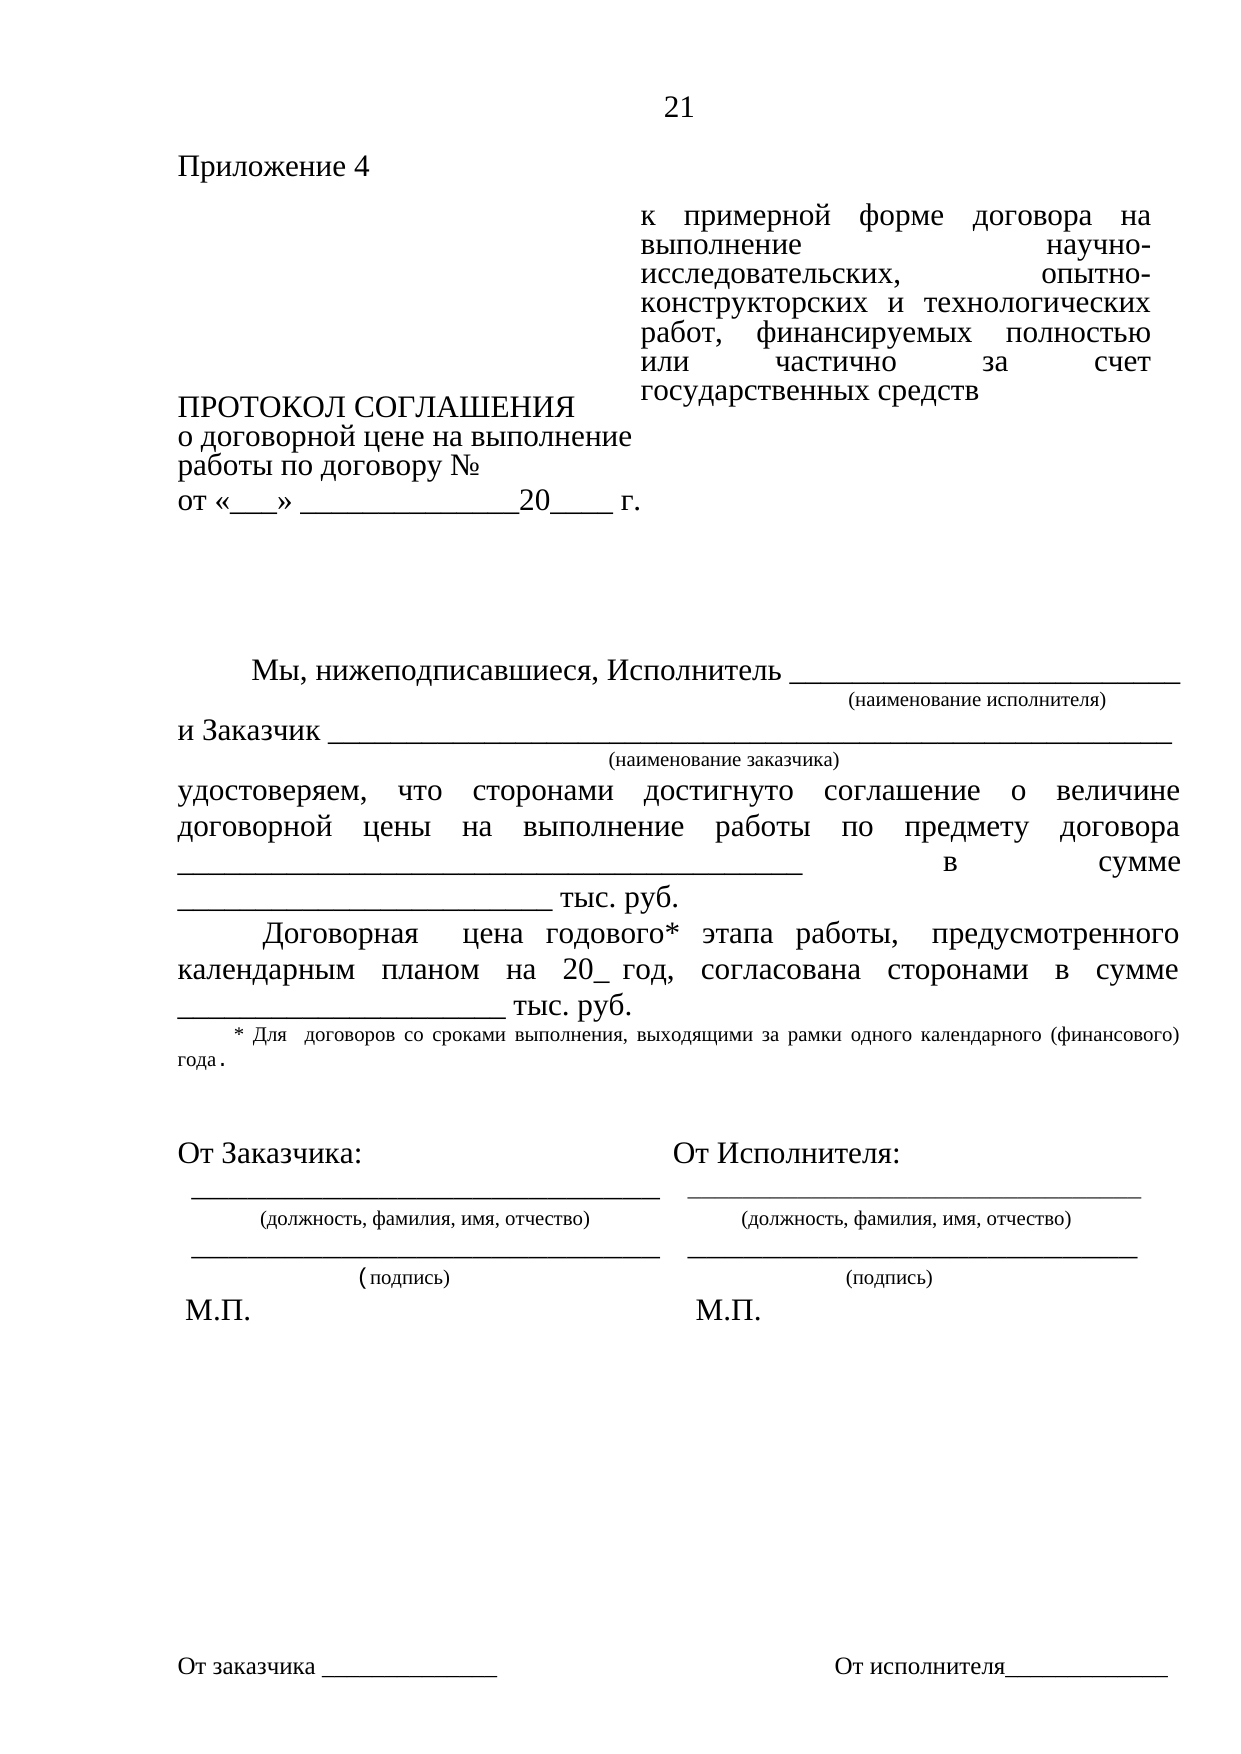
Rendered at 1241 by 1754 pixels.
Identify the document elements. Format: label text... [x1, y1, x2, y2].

text Договорная цена годового* этапа работы, предусмотренного календарным планом на 20_ год, согласована сторонами в сумме _____________________ тыс. руб. [177, 914, 1181, 1022]
text (наименование исполнителя) [177, 687, 1181, 711]
text и Заказчик ______________________________________________________ [177, 711, 1181, 747]
text (наименование заказчика) [177, 747, 1181, 771]
text (должность, фамилия, имя, отчество) (должность, фамилия, имя, отчество) [177, 1205, 1181, 1229]
text удостоверяем, что сторонами достигнуто соглашение о величине договорной цены на выполнение работы по предмету договора ________________________________________ в сумме ________________________ тыс. руб. [177, 771, 1181, 914]
text _________________________ ________________________ [177, 1229, 1181, 1265]
text (подпись) (подпись) [177, 1265, 1181, 1291]
text Мы, нижеподписавшиеся, Исполнитель _________________________ [177, 651, 1181, 687]
table_header Приложение 4 к примерной форме договора на выполнение научно-исследовательских, опытно-конструкторских и технологических работ, финансируемых полностью или частично за счет государственных средств [629, 202, 1162, 406]
text от «___» ______________20____ г. [177, 481, 675, 517]
text От Заказчика: От Исполнителя: [177, 1134, 1181, 1170]
text _________________________ _________________________________ [177, 1170, 1181, 1205]
text ПРОТОКОЛ СОГЛАШЕНИЯ о договорной цене на выполнение работы по договору № [177, 394, 676, 481]
text * Для договоров со сроками выполнения, выходящими за рамки одного календарного (финансового) года. [177, 1022, 1181, 1072]
text М.П. М.П. [177, 1291, 1181, 1327]
